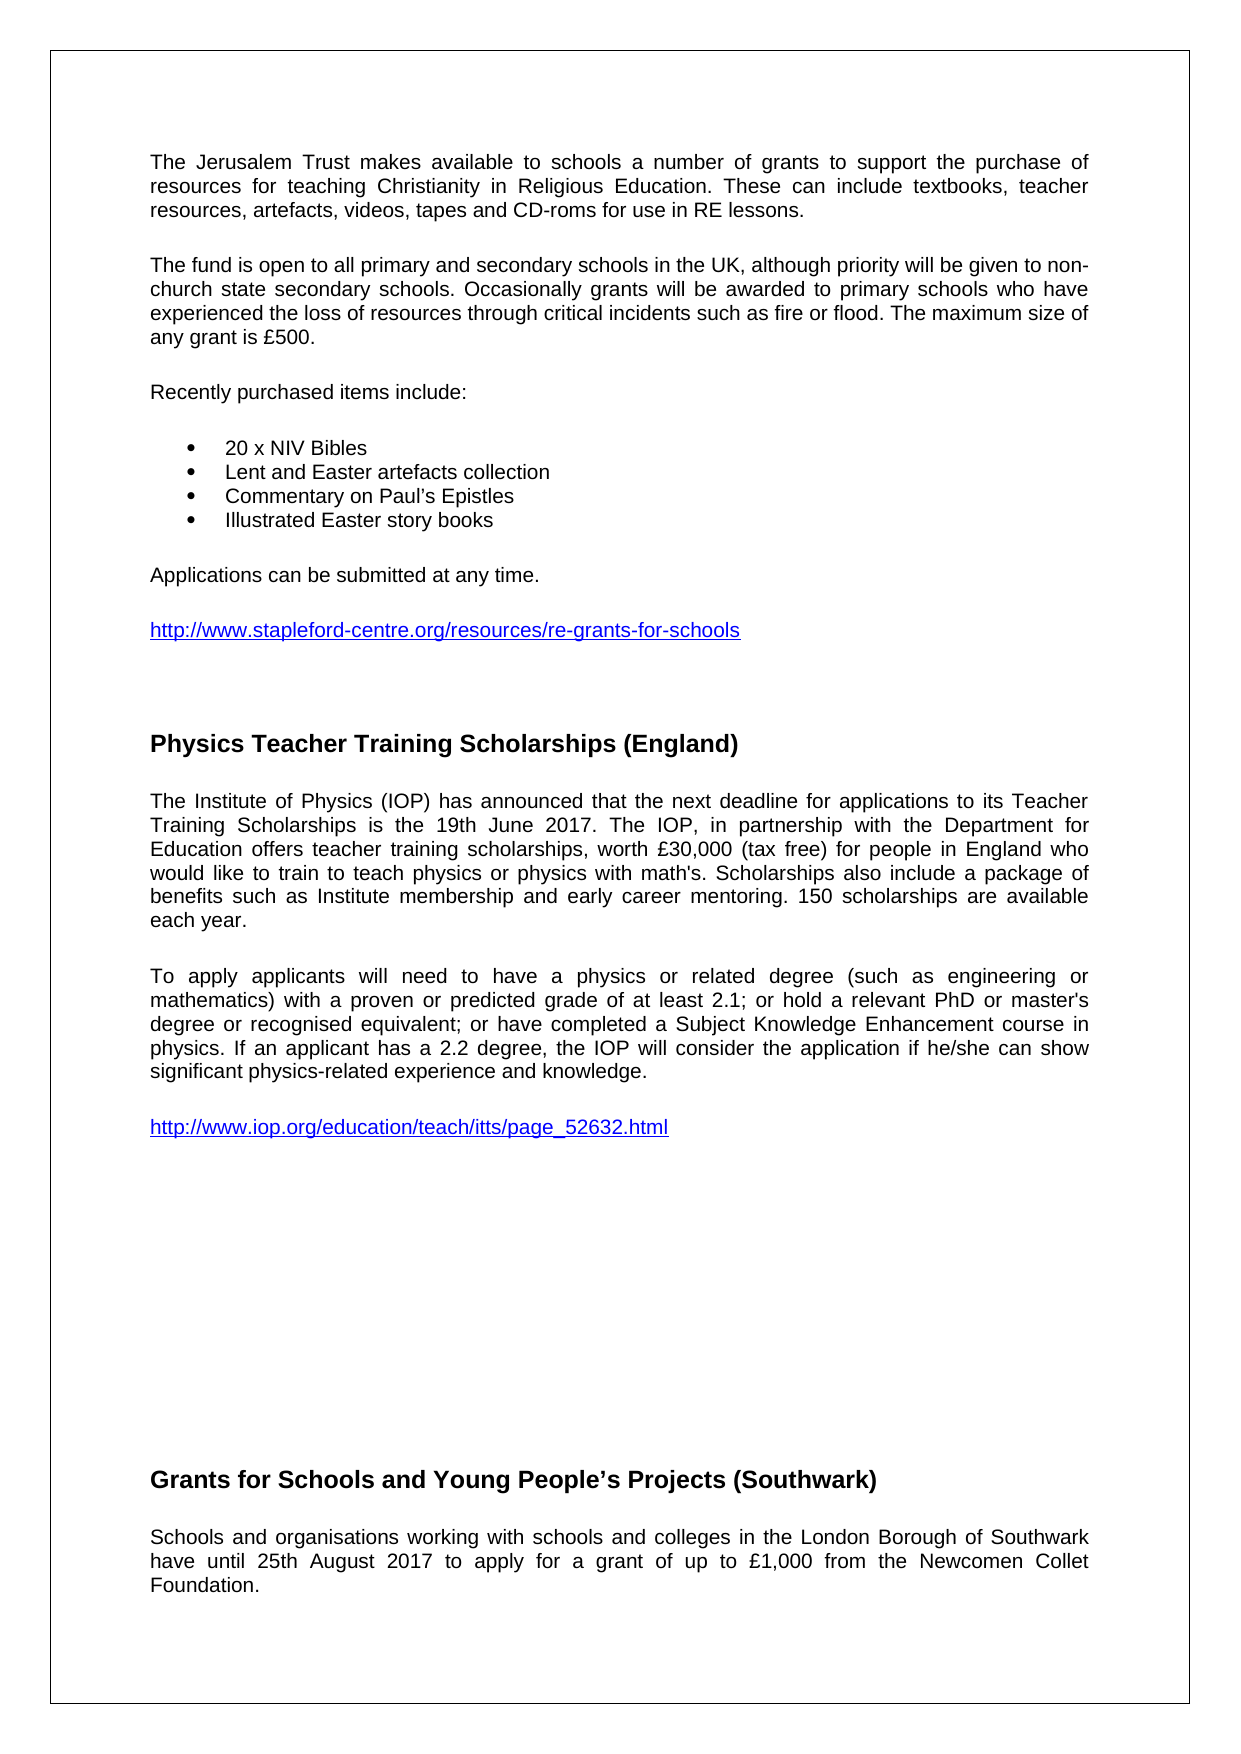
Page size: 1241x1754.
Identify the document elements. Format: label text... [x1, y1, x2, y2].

list 20 x NIV Bibles [187, 435, 1090, 459]
list Illustrated Easter story books [187, 508, 1090, 532]
text Schools and organisations working with schools and colleges in the London Borough of Southwark have until 25th August 2017 to apply for a grant of up to £1,000 from the Newcomen Collet Foundation. [150, 1525, 1090, 1597]
text The Jerusalem Trust makes available to schools a number of grants to support the purchase of resources for teaching Christianity in Religious Education. These can include textbooks, teacher resources, artefacts, videos, tapes and CD-roms for use in RE lessons. [150, 150, 1090, 222]
text Applications can be submitted at any time. [150, 563, 1090, 587]
text http://www.iop.org/education/teach/itts/page_52632.html [150, 1114, 1090, 1138]
text The Institute of Physics (IOP) has announced that the next deadline for applications to its Teacher Training Scholarships is the 19th June 2017. The IOP, in partnership with the Department for Education offers teacher training scholarships, worth £30,000 (tax free) for people in England who would like to train to teach physics or physics with math's. Scholarships also include a package of benefits such as Institute membership and early career mentoring. 150 scholarships are available each year. [150, 788, 1090, 932]
text The fund is open to all primary and secondary schools in the UK, although priority will be given to non-church state secondary schools. Occasionally grants will be awarded to primary schools who have experienced the loss of resources through critical incidents such as fire or flood. The maximum size of any grant is £500. [150, 253, 1090, 349]
subtitle Grants for Schools and Young People’s Projects (Southwark) [150, 1465, 1090, 1494]
text To apply applicants will need to have a physics or related degree (such as engineering or mathematics) with a proven or predicted grade of at least 2.1; or hold a relevant PhD or master's degree or recognised equivalent; or have completed a Subject Knowledge Enhancement course in physics. If an applicant has a 2.2 degree, the IOP will consider the application if he/she can show significant physics-related experience and knowledge. [150, 963, 1090, 1083]
list Commentary on Paul’s Epistles [187, 483, 1090, 508]
text http://www.stapleford-centre.org/resources/re-grants-for-schools [150, 618, 1090, 642]
text Recently purchased items include: [150, 380, 1090, 404]
subtitle Physics Teacher Training Scholarships (England) [150, 728, 1090, 757]
list Lent and Easter artefacts collection [187, 459, 1090, 483]
